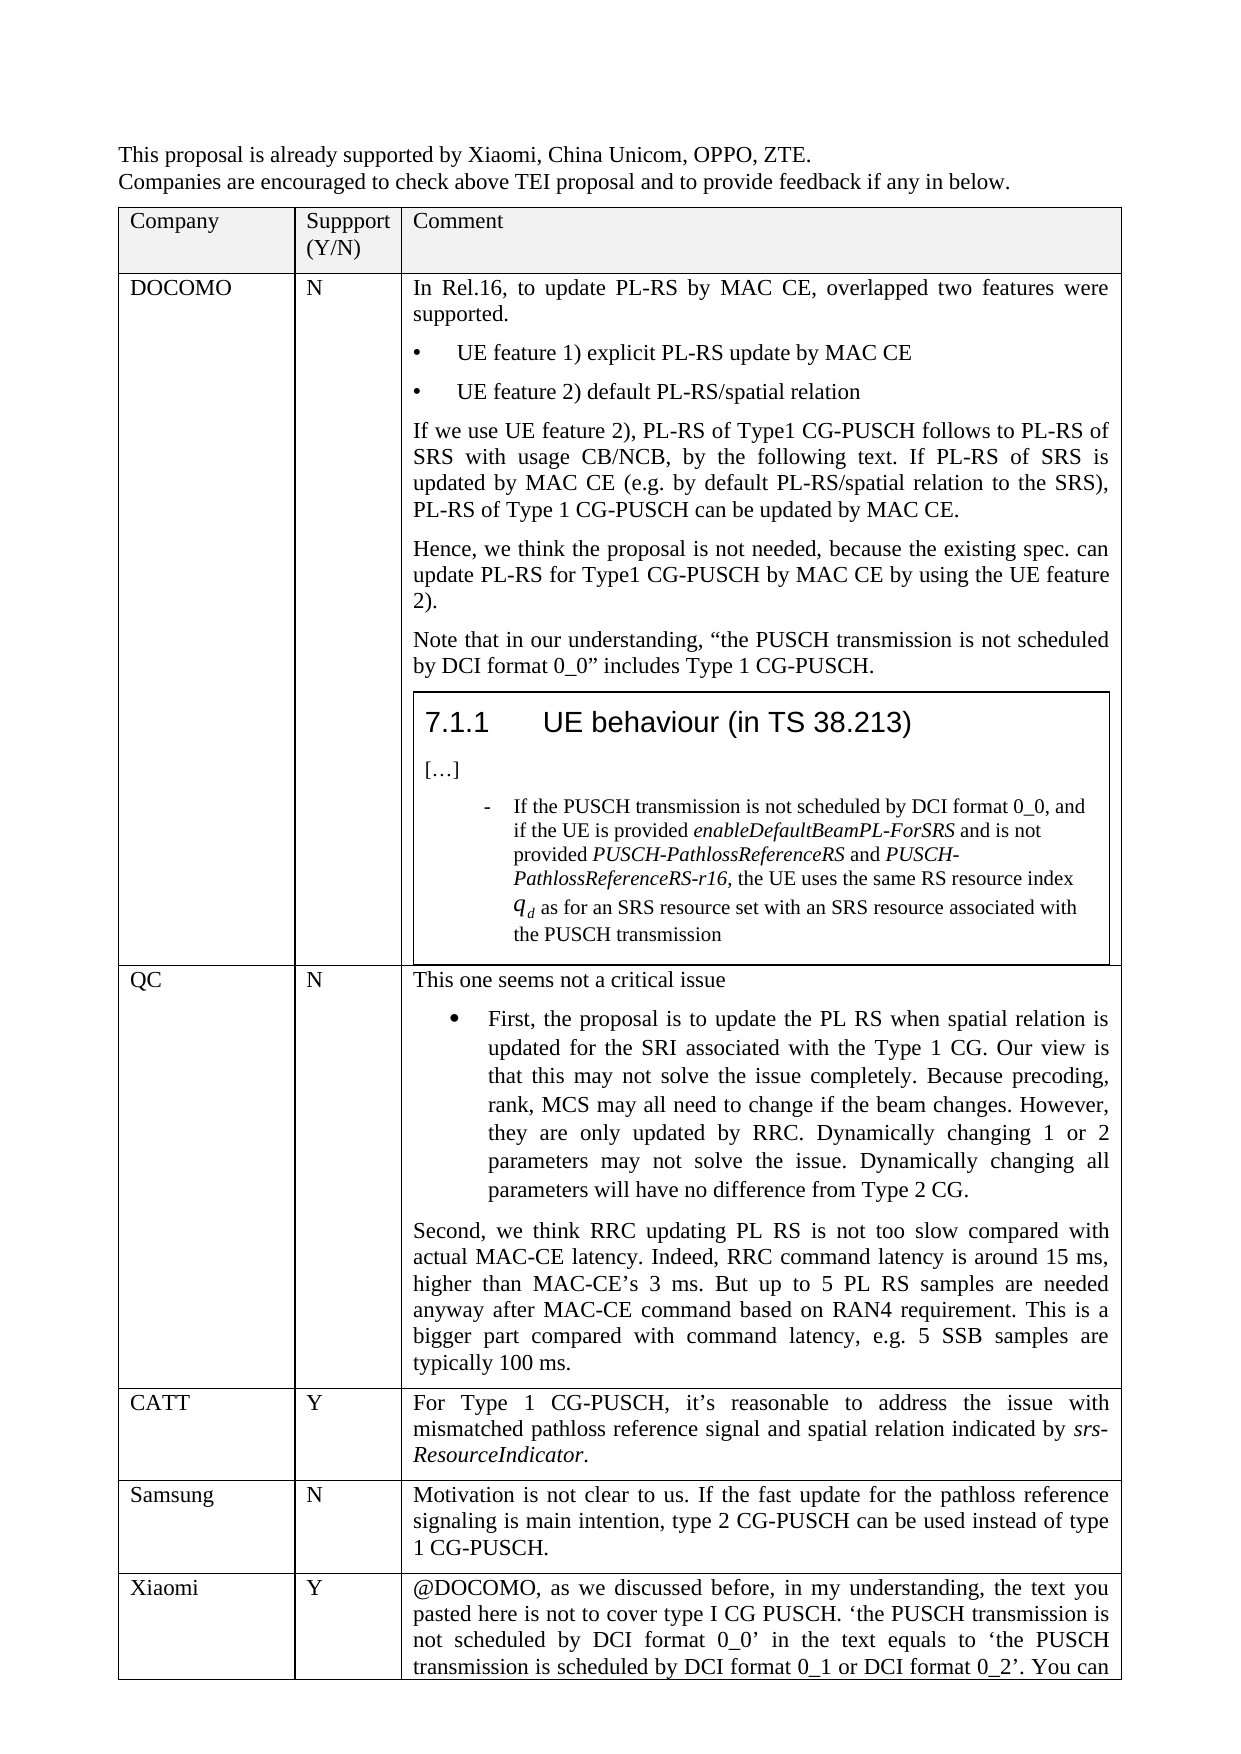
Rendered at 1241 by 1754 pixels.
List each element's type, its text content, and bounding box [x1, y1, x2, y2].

table_cell In Rel.16, to update PL-RS by MAC CE, overlapped two features were supported. UE feature 1) explicit PL-RS update by MAC CE UE feature 2) default PL-RS/spatial relation If we use UE feature 2), PL-RS of Type1 CG-PUSCH follows to PL-RS of SRS with usage CB/NCB, by the following text. If PL-RS of SRS is updated by MAC CE (e.g. by default PL-RS/spatial relation to the SRS), PL-RS of Type 1 CG-PUSCH can be updated by MAC CE. Hence, we think the proposal is not needed, because the existing spec. can update PL-RS for Type1 CG-PUSCH by MAC CE by using the UE feature 2). Note that in our understanding, “the PUSCH transmission is not scheduled by DCI format 0_0” includes Type 1 CG-PUSCH. [402, 274, 1121, 965]
table_header Company [119, 208, 294, 273]
text Companies are encouraged to check above TEI proposal and to provide feedback if any in below. [118, 168, 1122, 194]
table_cell Xiaomi [119, 1574, 294, 1679]
table_cell For Type 1 CG-PUSCH, it’s reasonable to address the issue with mismatched pathloss reference signal and spatial relation indicated by srs-ResourceIndicator. [402, 1389, 1121, 1480]
table_cell CATT [119, 1389, 294, 1480]
table_cell N [296, 966, 401, 1387]
table_cell Samsung [119, 1481, 294, 1573]
text This proposal is already supported by Xiaomi, China Unicom, OPPO, ZTE. [118, 141, 1122, 168]
table_cell Y [296, 1574, 401, 1679]
table_cell QC [119, 966, 294, 1387]
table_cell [402, 1574, 1121, 1679]
table_cell DOCOMO [119, 274, 294, 965]
table_header Comment [402, 208, 1121, 273]
table_header Suppport (Y/N) [296, 208, 401, 273]
table_cell Y [296, 1389, 401, 1480]
table_cell Motivation is not clear to us. If the fast update for the pathloss reference signaling is main intention, type 2 CG-PUSCH can be used instead of type 1 CG-PUSCH. [402, 1481, 1121, 1573]
table_cell This one seems not a critical issue First, the proposal is to update the PL RS when spatial relation is updated for the SRI associated with the Type 1 CG. Our view is that this may not solve the issue completely. Because precoding, rank, MCS may all need to change if the beam changes. However, they are only updated by RRC. Dynamically changing 1 or 2 parameters may not solve the issue. Dynamically changing all parameters will have no difference from Type 2 CG. Second, we think RRC updating PL RS is not too slow compared with actual MAC-CE latency. Indeed, RRC command latency is around 15 ms, higher than MAC-CE’s 3 ms. But up to 5 PL RS samples are needed anyway after MAC-CE command based on RAN4 requirement. This is a bigger part compared with command latency, e.g. 5 SSB samples are typically 100 ms. [402, 966, 1121, 1387]
table_cell N [296, 274, 401, 965]
table_cell N [296, 1481, 401, 1573]
